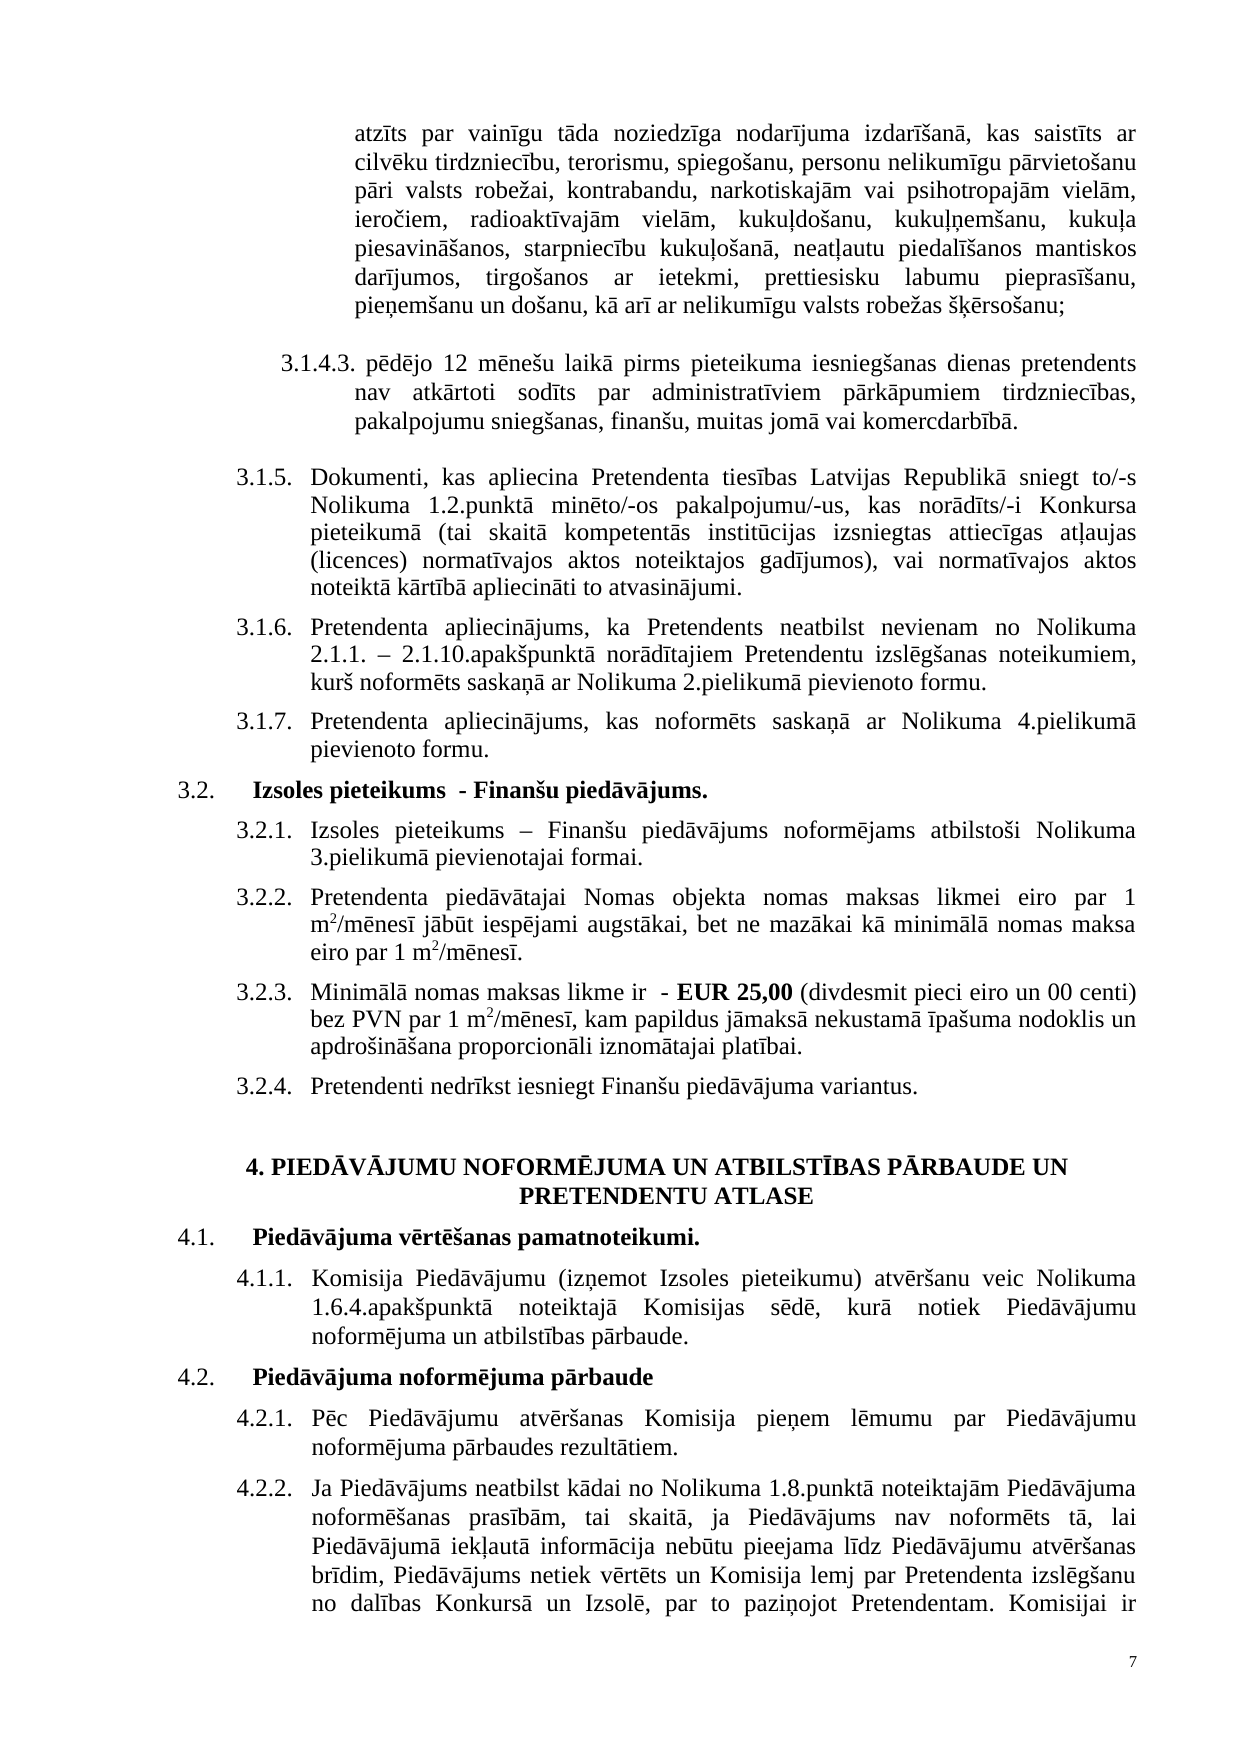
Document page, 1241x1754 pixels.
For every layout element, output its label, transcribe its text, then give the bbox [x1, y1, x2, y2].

list Piedāvājuma noformējuma pārbaude [177, 1362, 1137, 1391]
list Pretendenti nedrīkst iesniegt Finanšu piedāvājuma variantus. [236, 1073, 1137, 1100]
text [281, 118, 1137, 319]
list PIEDĀVĀJUMU NOFORMĒJUMA UN ATBILSTĪBAS PĀRBAUDE UN PRETENDENTU ATLASE [177, 1152, 1137, 1210]
list Izsoles pieteikums - Finanšu piedāvājums. [177, 775, 1137, 804]
list Pēc Piedāvājumu atvēršanas Komisija pieņem lēmumu par Piedāvājumu noformējuma pārbaudes rezultātiem. [236, 1403, 1137, 1461]
list Komisija Piedāvājumu (izņemot Izsoles pieteikumu) atvēršanu veic Nolikuma 1.6.4.apakšpunktā noteiktajā Komisijas sēdē, kurā notiek Piedāvājumu noformējuma un atbilstības pārbaude. [236, 1263, 1137, 1350]
list Pretendenta apliecinājums, kas noformēts saskaņā ar Nolikuma 4.pielikumā pievienoto formu. [236, 708, 1137, 763]
list Izsoles pieteikums – Finanšu piedāvājums noformējams atbilstoši Nolikuma 3.pielikumā pievienotajai formai. [236, 816, 1137, 871]
list Piedāvājuma vērtēšanas pamatnoteikumi. [177, 1222, 1137, 1251]
text 3.1.4.3. pēdējo 12 mēnešu laikā pirms pieteikuma iesniegšanas dienas pretendents nav atkārtoti sodīts par administratīviem pārkāpumiem tirdzniecības, pakalpojumu sniegšanas, finanšu, muitas jomā vai komercdarbībā. [281, 348, 1137, 435]
list Pretendenta apliecinājums, ka Pretendents neatbilst nevienam no Nolikuma 2.1.1. – 2.1.10.apakšpunktā norādītajiem Pretendentu izslēgšanas noteikumiem, kurš noformēts saskaņā ar Nolikuma 2.pielikumā pievienoto formu. [236, 613, 1137, 695]
list Dokumenti, kas apliecina Pretendenta tiesības Latvijas Republikā sniegt to/-s Nolikuma 1.2.punktā minēto/-os pakalpojumu/-us, kas norādīts/-i Konkursa pieteikumā (tai skaitā kompetentās institūcijas izsniegtas attiecīgas atļaujas (licences) normatīvajos aktos noteiktajos gadījumos), vai normatīvajos aktos noteiktā kārtībā apliecināti to atvasinājumi. [236, 464, 1137, 601]
list Pretendenta piedāvātajai Nomas objekta nomas maksas likmei eiro par 1 m2/mēnesī jābūt iespējami augstākai, bet ne mazākai kā minimālā nomas maksa eiro par 1 m2/mēnesī. [236, 883, 1137, 966]
list Minimālā nomas maksas likme ir - EUR 25,00 (divdesmit pieci eiro un 00 centi) bez PVN par 1 m2/mēnesī, kam papildus jāmaksā nekustamā īpašuma nodoklis un apdrošināšana proporcionāli iznomātajai platībai. [236, 978, 1137, 1060]
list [236, 1473, 1137, 1617]
